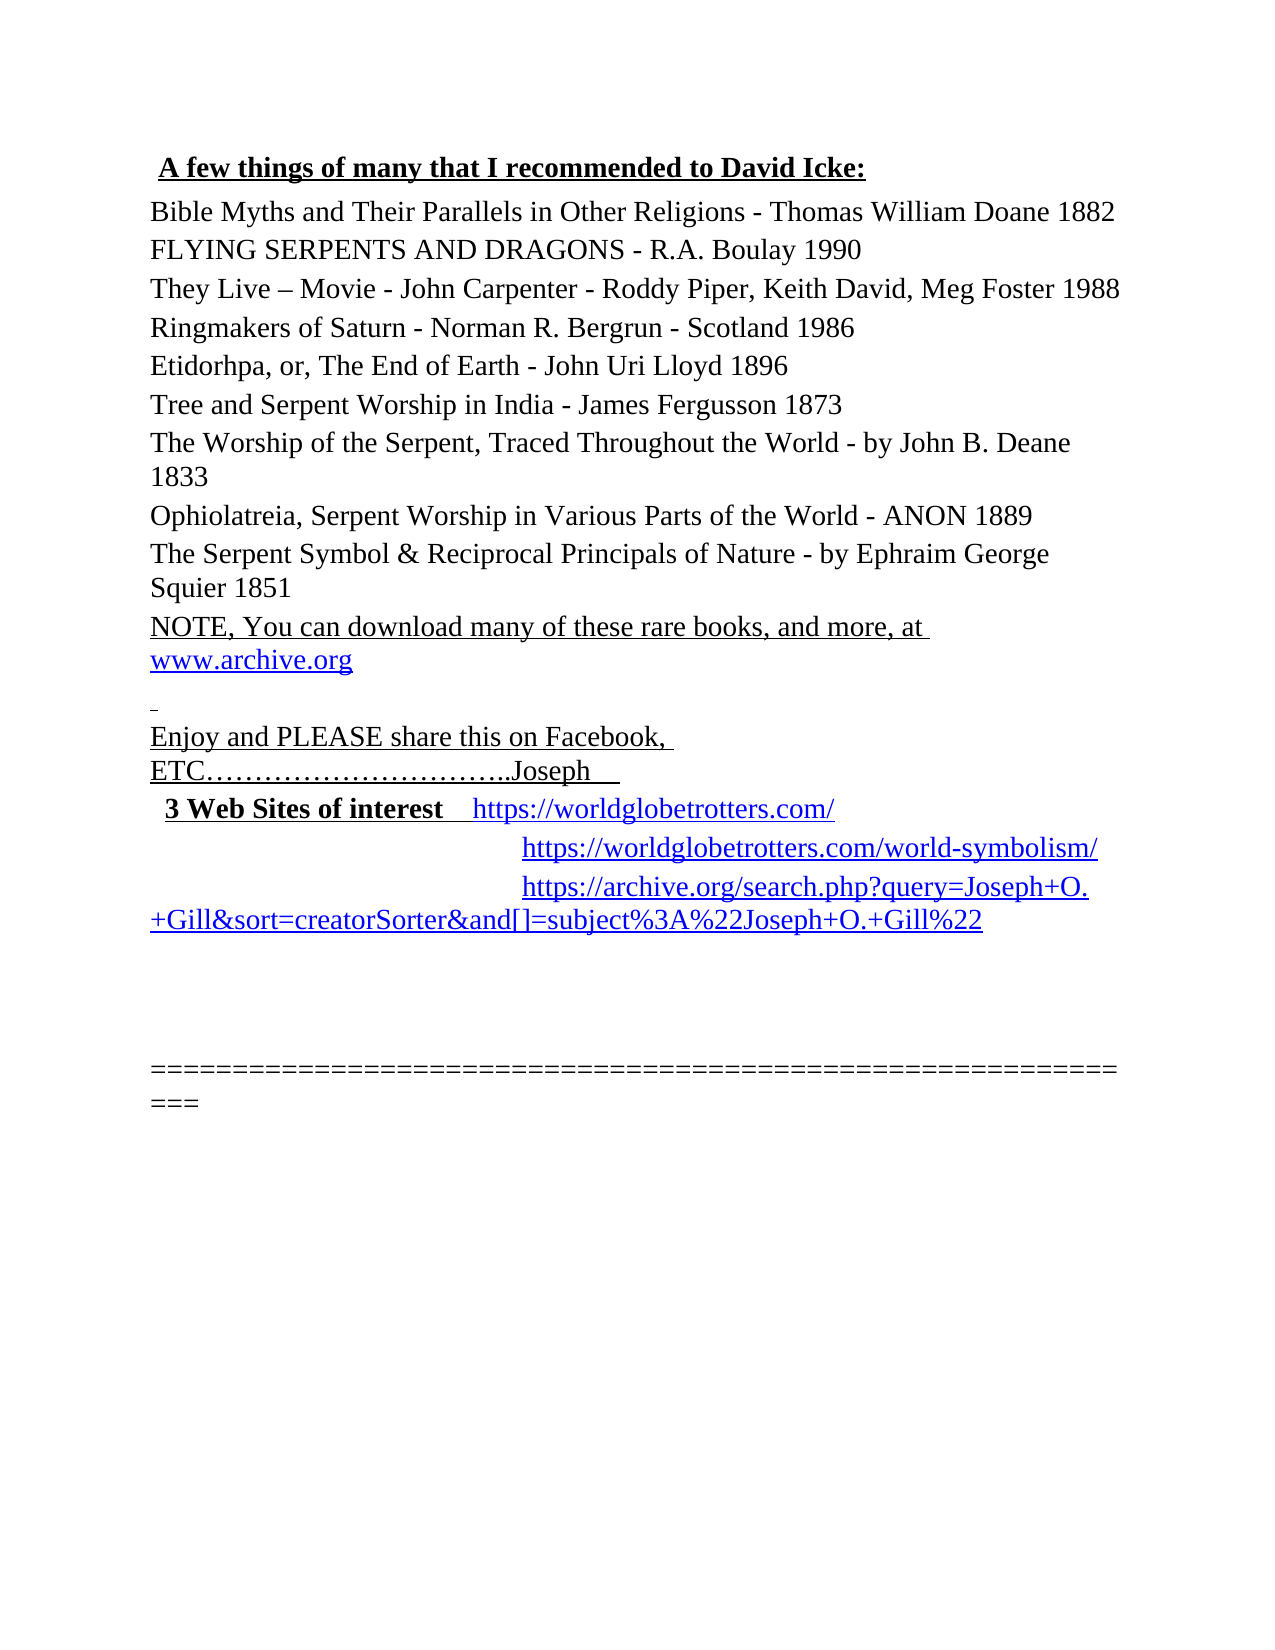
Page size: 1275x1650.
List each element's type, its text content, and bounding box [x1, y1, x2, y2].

text The Serpent Symbol & Reciprocal Principals of Nature - by Ephraim George Squier 1851 [150, 536, 1125, 603]
text Enjoy and PLEASE share this on Facebook, ETC…………………………..Joseph [150, 719, 1125, 787]
text Etidorhpa, or, The End of Earth - John Uri Lloyd 1896 [150, 348, 1125, 382]
text Tree and Serpent Worship in India - James Fergusson 1873 [150, 387, 1125, 421]
text https://archive.org/search.php?query=Joseph+O.+Gill&sort=creatorSorter&and[]=subject%3A%22Joseph+O.+Gill%22 [150, 869, 1125, 936]
text Ringmakers of Saturn - Norman R. Bergrun - Scotland 1986 [150, 310, 1125, 343]
text They Live – Movie - John Carpenter - Roddy Piper, Keith David, Meg Foster 1988 [150, 271, 1125, 304]
text https://worldglobetrotters.com/world-symbolism/ [150, 830, 1125, 864]
text FLYING SERPENTS AND DRAGONS - R.A. Boulay 1990 [150, 232, 1125, 266]
text Ophiolatreia, Serpent Worship in Various Parts of the World - ANON 1889 [150, 498, 1125, 531]
text Bible Myths and Their Parallels in Other Religions - Thomas William Doane 1882 [150, 194, 1125, 227]
text NOTE, You can download many of these rare books, and more, at www.archive.org [150, 609, 1125, 676]
text ============================================================== [150, 1052, 1125, 1119]
text A few things of many that I recommended to David Icke: [150, 150, 1125, 184]
text The Worship of the Serpent, Traced Throughout the World - by John B. Deane 1833 [150, 426, 1125, 493]
text 3 Web Sites of interest https://worldglobetrotters.com/ [150, 792, 1125, 825]
